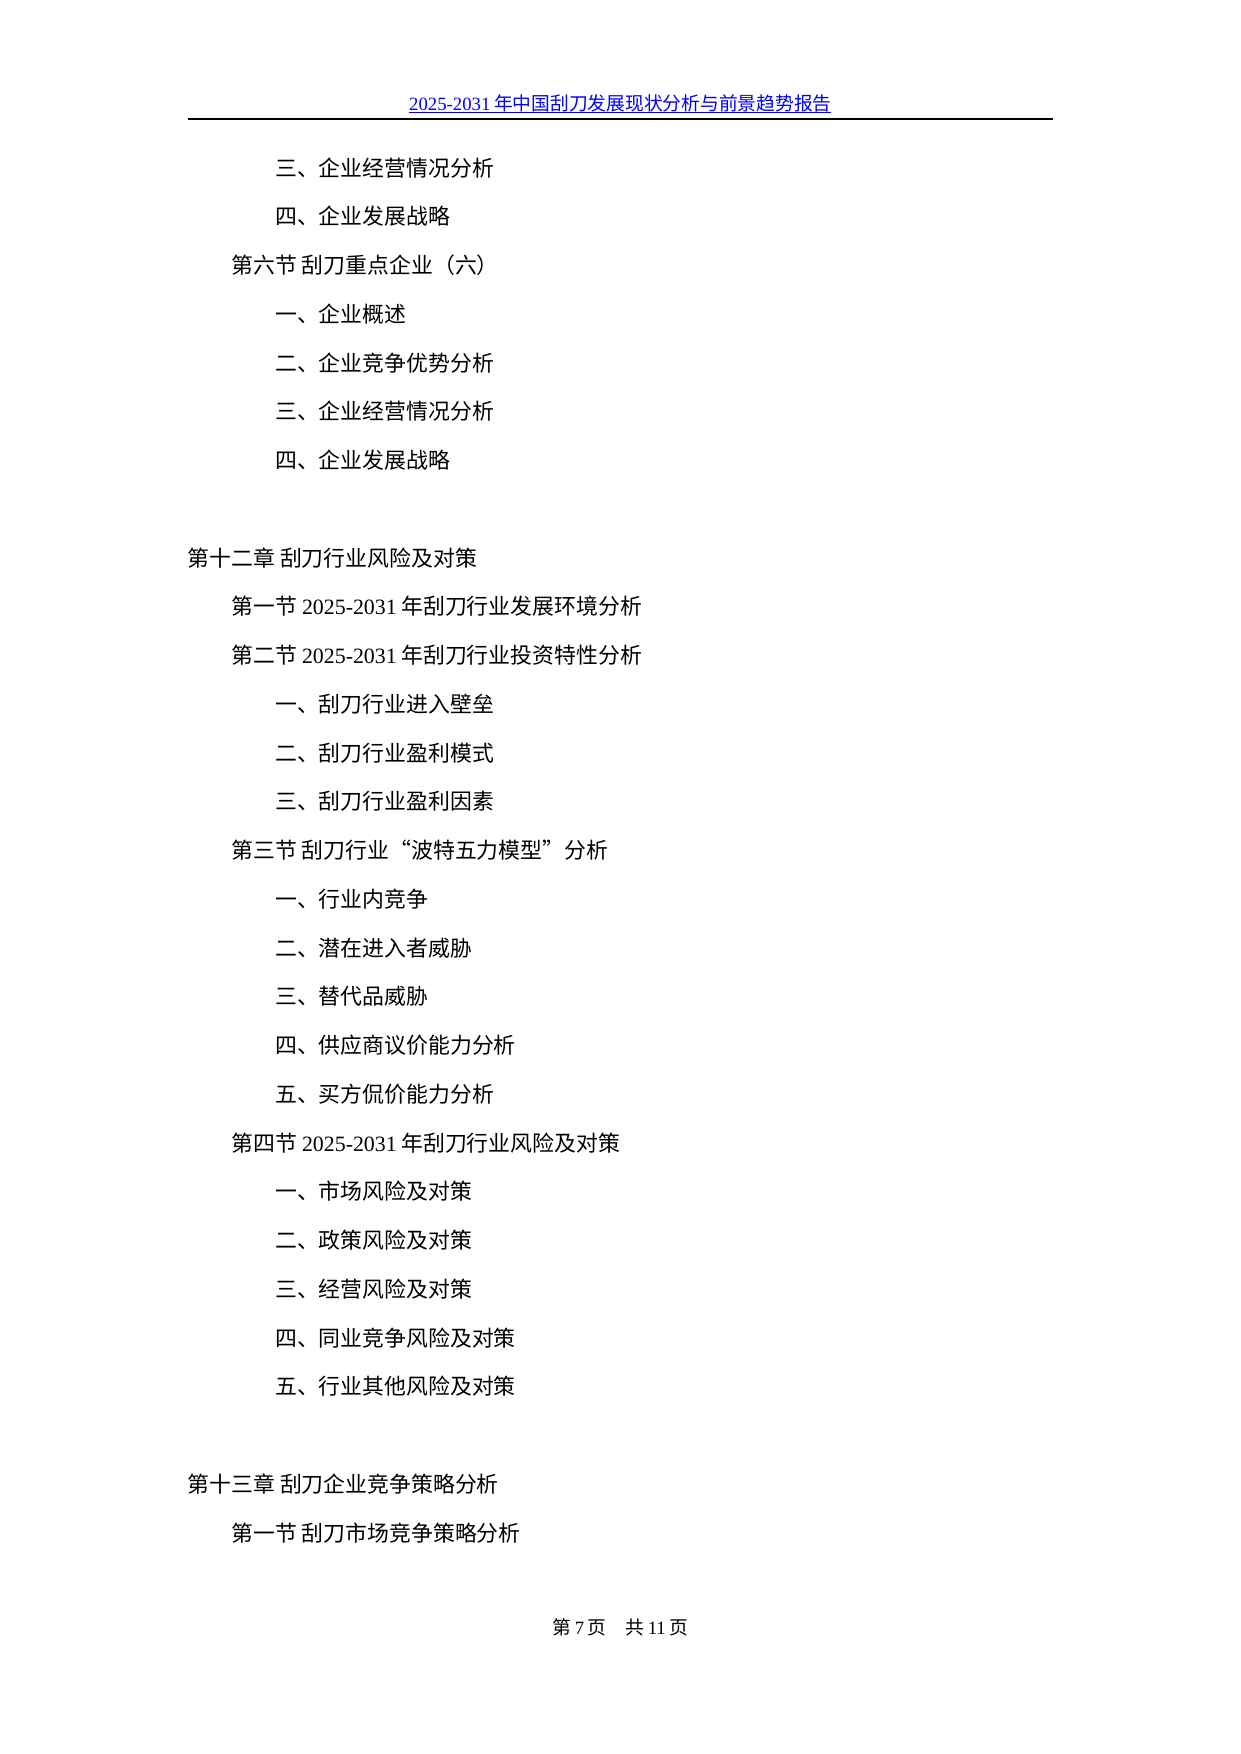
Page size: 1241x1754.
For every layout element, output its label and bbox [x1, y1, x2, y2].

text [187, 150, 1053, 1548]
